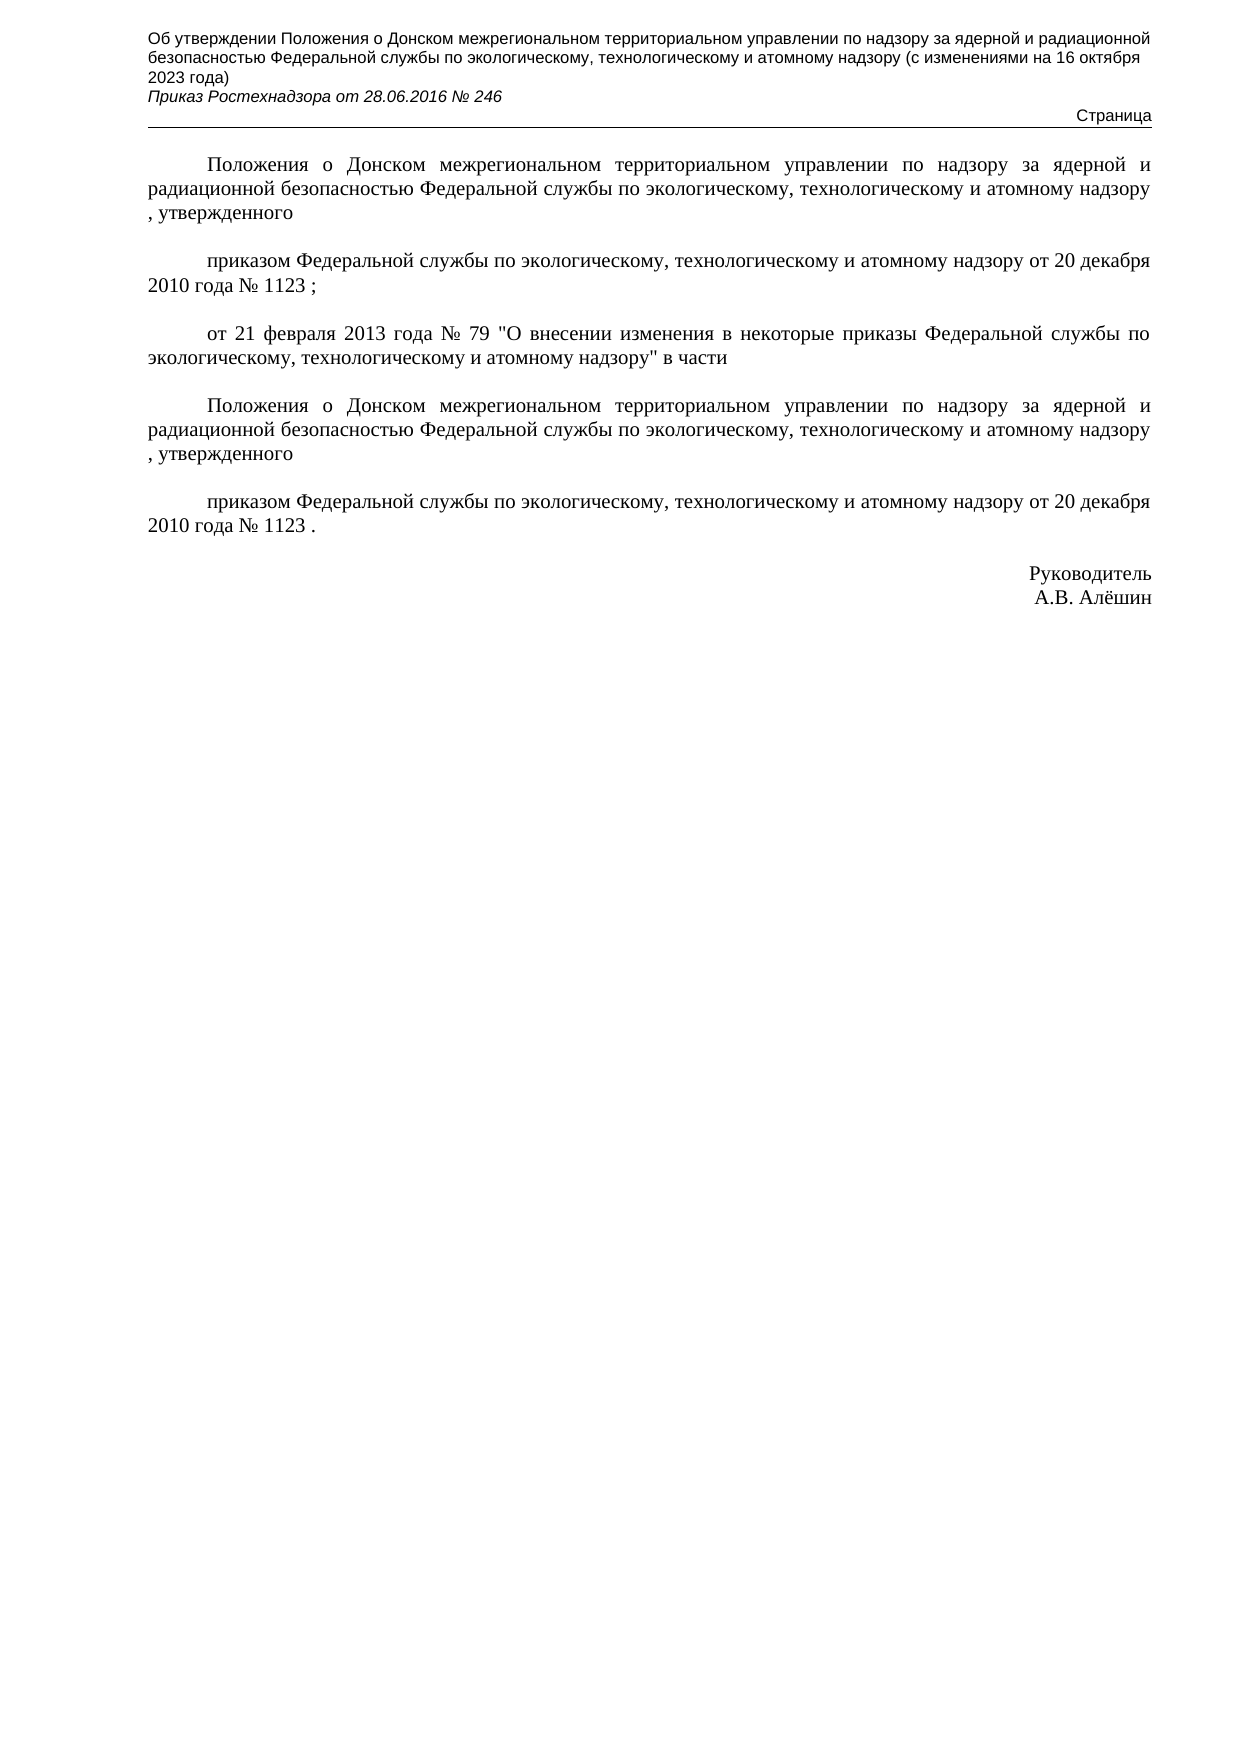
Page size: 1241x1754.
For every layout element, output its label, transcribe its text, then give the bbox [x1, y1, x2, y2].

text приказом Федеральной службы по экологическому, технологическому и атомному надзору от 20 декабря 2010 года № 1123 ; [148, 248, 1152, 297]
text Положения о Донском межрегиональном территориальном управлении по надзору за ядерной и радиационной безопасностью Федеральной службы по экологическому, технологическому и атомному надзору , утвержденного [148, 152, 1152, 224]
text А.В. Алёшин [148, 585, 1152, 609]
text Положения о Донском межрегиональном территориальном управлении по надзору за ядерной и радиационной безопасностью Федеральной службы по экологическому, технологическому и атомному надзору , утвержденного [148, 393, 1152, 465]
text приказом Федеральной службы по экологическому, технологическому и атомному надзору от 20 декабря 2010 года № 1123 . [148, 489, 1152, 537]
text Руководитель [148, 561, 1152, 585]
text от 21 февраля 2013 года № 79 "О внесении изменения в некоторые приказы Федеральной службы по экологическому, технологическому и атомному надзору" в части [148, 321, 1152, 369]
